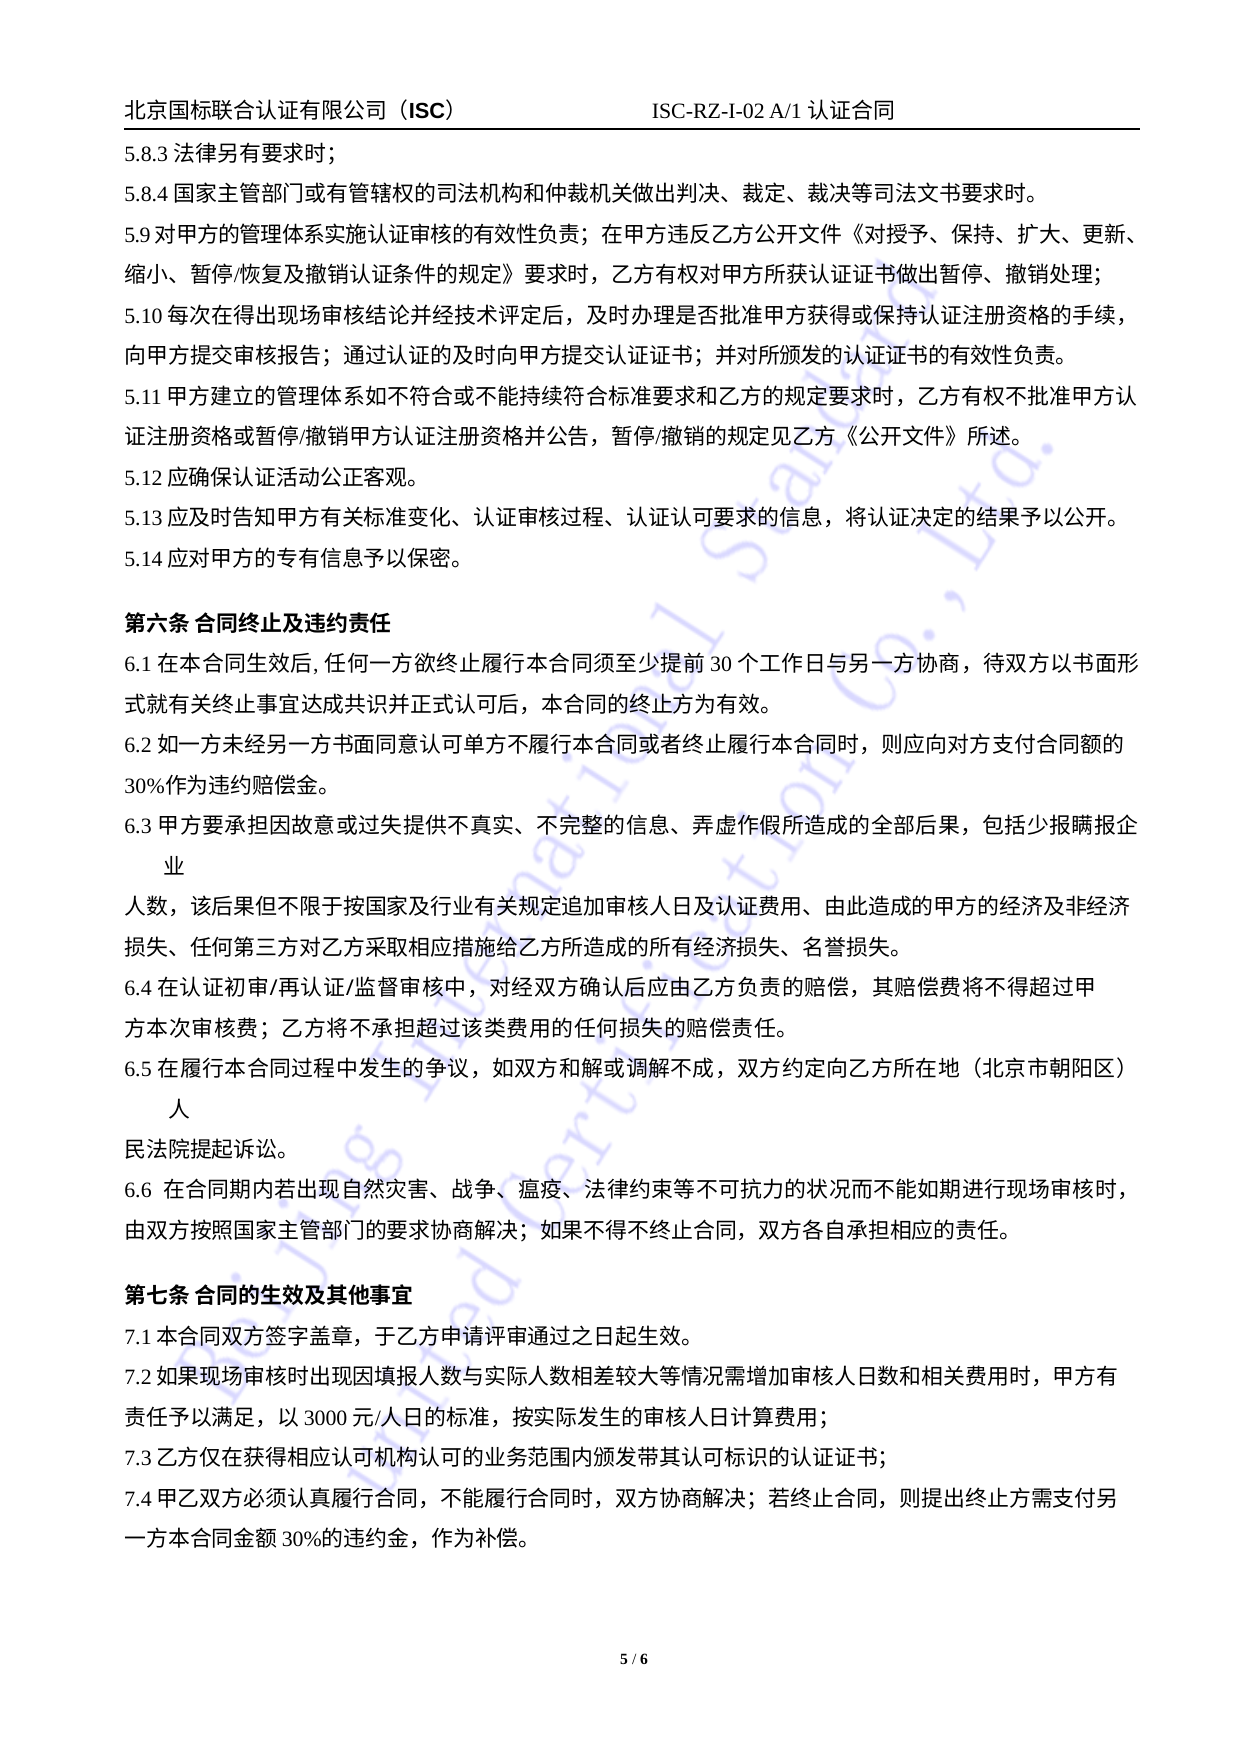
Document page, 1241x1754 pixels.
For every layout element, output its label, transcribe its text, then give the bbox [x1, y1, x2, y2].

text 6.4 在认证初审/再认证/监督审核中，对经双方确认后应由乙方负责的赔偿，其赔偿费将不得超过甲 [124, 970, 1140, 1002]
text 7.1本合同双方签字盖章，于乙方申请评审通过之日起生效。 [124, 1318, 1140, 1351]
text 第七条 合同的生效及其他事宜 [124, 1278, 1140, 1311]
text 6.3 甲方要承担因故意或过失提供不真实、不完整的信息、弄虚作假所造成的全部后果，包括少报瞒报企业 [124, 808, 1140, 881]
text 6.2 如一方未经另一方书面同意认可单方不履行本合同或者终止履行本合同时，则应向对方支付合同额的 [124, 727, 1140, 759]
text 7.3乙方仅在获得相应认可机构认可的业务范围内颁发带其认可标识的认证证书； [124, 1440, 1140, 1472]
text 民法院提起诉讼。 [124, 1132, 1140, 1164]
text 5.12应确保认证活动公正客观。 [124, 459, 1140, 492]
text 5.8.3 法律另有要求时； [124, 135, 1140, 168]
text 6.1 在本合同生效后, 任何一方欲终止履行本合同须至少提前30个工作日与另一方协商，待双方以书面形式就有关终止事宜达成共识并正式认可后，本合同的终止方为有效。 [124, 646, 1140, 719]
text 6.6 在合同期内若出现自然灾害、战争、瘟疫、法律约束等不可抗力的状况而不能如期进行现场审核时，由双方按照国家主管部门的要求协商解决；如果不得不终止合同，双方各自承担相应的责任。 [124, 1172, 1140, 1245]
text 5.11甲方建立的管理体系如不符合或不能持续符合标准要求和乙方的规定要求时，乙方有权不批准甲方认证注册资格或暂停/撤销甲方认证注册资格并公告，暂停/撤销的规定见乙方《公开文件》所述。 [124, 378, 1140, 451]
text 5.8.4 国家主管部门或有管辖权的司法机构和仲裁机关做出判决、裁定、裁决等司法文书要求时。 [124, 176, 1140, 208]
text 方本次审核费；乙方将不承担超过该类费用的任何损失的赔偿责任。 [124, 1010, 1140, 1043]
text 7.2如果现场审核时出现因填报人数与实际人数相差较大等情况需增加审核人日数和相关费用时，甲方有责任予以满足，以3000 元/人日的标准，按实际发生的审核人日计算费用； [124, 1359, 1140, 1432]
text 5.9对甲方的管理体系实施认证审核的有效性负责；在甲方违反乙方公开文件《对授予、保持、扩大、更新、缩小、暂停/恢复及撤销认证条件的规定》要求时，乙方有权对甲方所获认证证书做出暂停、撤销处理； [124, 216, 1140, 289]
text 5.13应及时告知甲方有关标准变化、认证审核过程、认证认可要求的信息，将认证决定的结果予以公开。 [124, 500, 1140, 532]
text 30%作为违约赔偿金。 [124, 767, 1140, 800]
text 7.4甲乙双方必须认真履行合同，不能履行合同时，双方协商解决；若终止合同，则提出终止方需支付另一方本合同金额30%的违约金，作为补偿。 [124, 1480, 1140, 1553]
text 5.10每次在得出现场审核结论并经技术评定后，及时办理是否批准甲方获得或保持认证注册资格的手续，向甲方提交审核报告；通过认证的及时向甲方提交认证证书；并对所颁发的认证证书的有效性负责。 [124, 297, 1140, 370]
text 人数，该后果但不限于按国家及行业有关规定追加审核人日及认证费用、由此造成的甲方的经济及非经济 [124, 889, 1140, 921]
text 5.14应对甲方的专有信息予以保密。 [124, 540, 1140, 573]
text 第六条 合同终止及违约责任 [124, 606, 1140, 638]
text 损失、任何第三方对乙方采取相应措施给乙方所造成的所有经济损失、名誉损失。 [124, 929, 1140, 962]
text 6.5 在履行本合同过程中发生的争议，如双方和解或调解不成，双方约定向乙方所在地（北京市朝阳区）人 [124, 1051, 1140, 1124]
